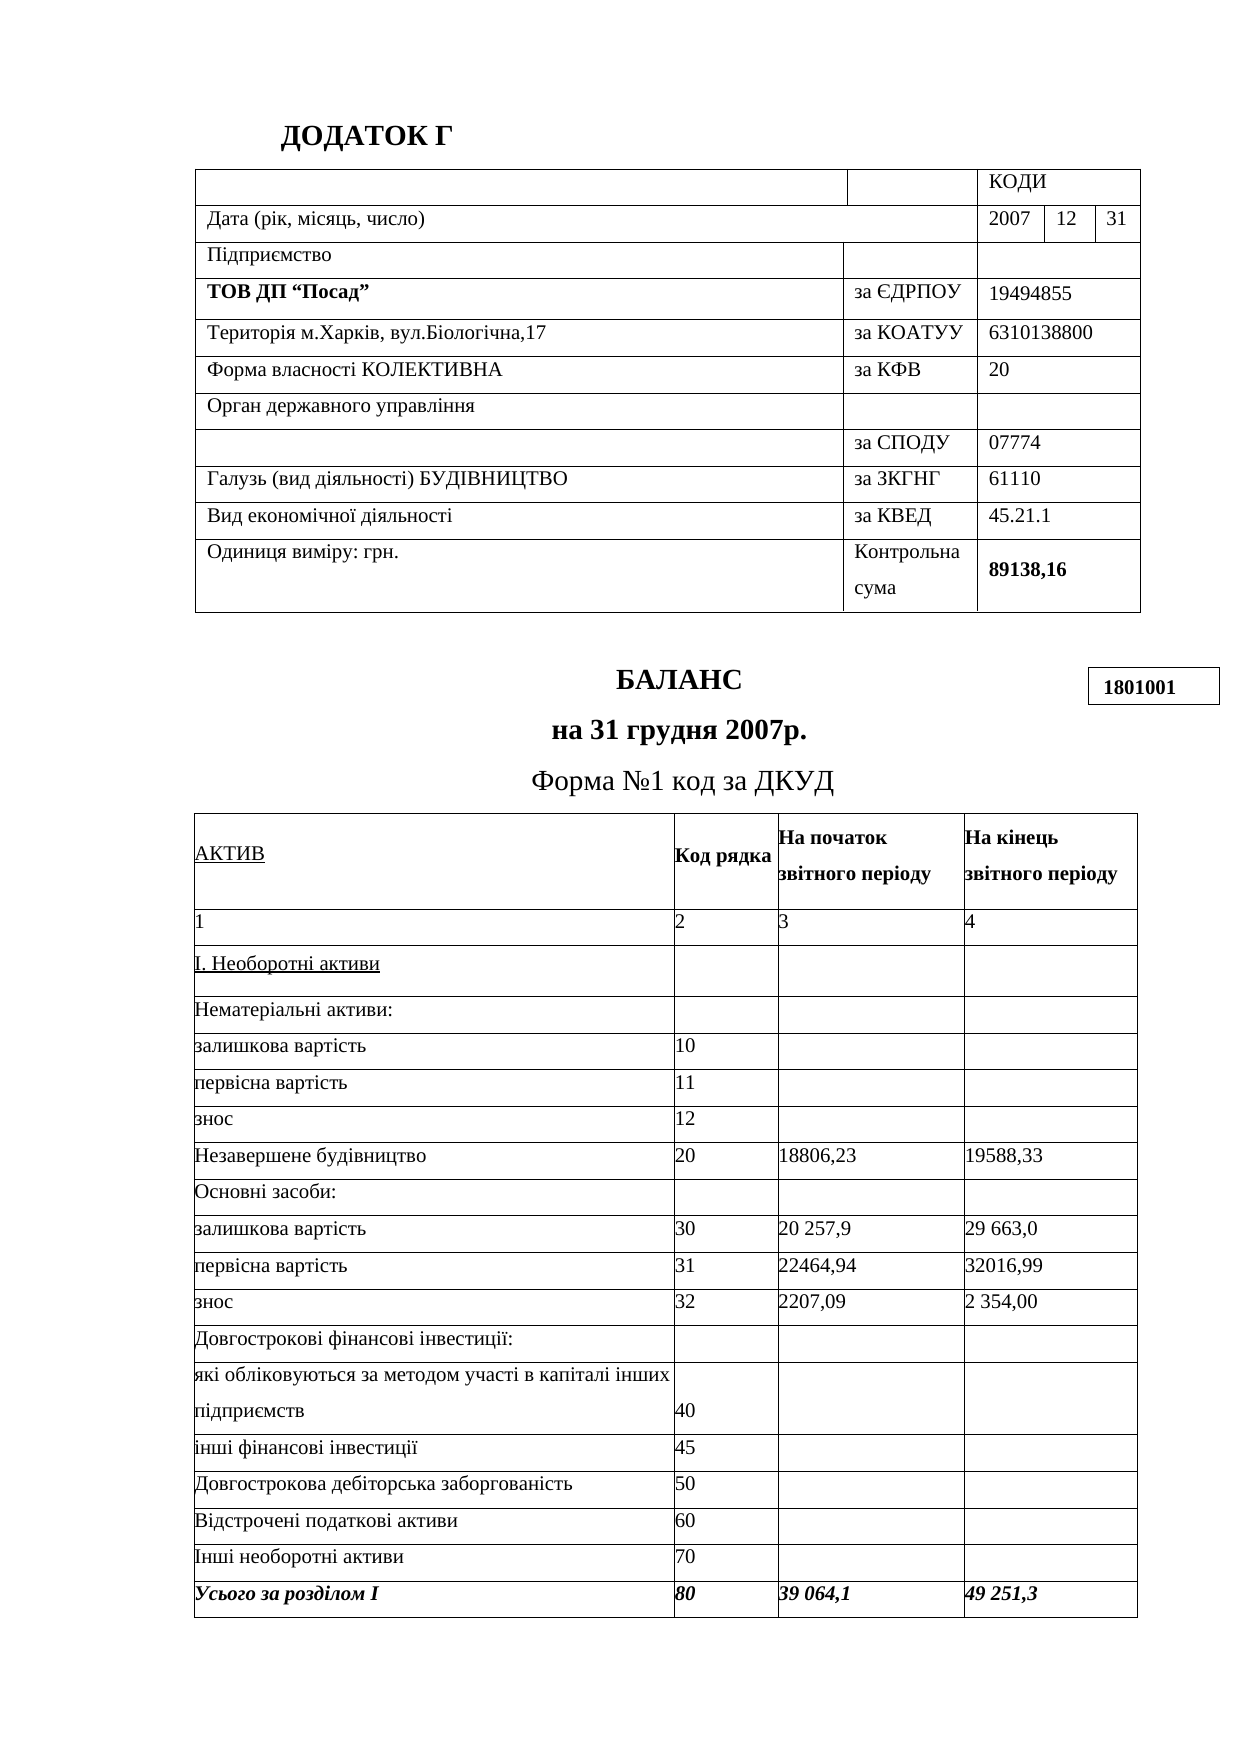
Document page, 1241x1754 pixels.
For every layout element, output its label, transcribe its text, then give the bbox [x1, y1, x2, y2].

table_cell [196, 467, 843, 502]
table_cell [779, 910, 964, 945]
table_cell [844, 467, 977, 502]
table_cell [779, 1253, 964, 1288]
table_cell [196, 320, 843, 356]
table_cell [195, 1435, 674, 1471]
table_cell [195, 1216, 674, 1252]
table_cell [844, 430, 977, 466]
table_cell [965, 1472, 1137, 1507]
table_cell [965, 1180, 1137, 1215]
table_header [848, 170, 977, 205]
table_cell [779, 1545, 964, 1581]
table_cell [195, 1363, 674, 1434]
text на 31 грудня 2007р. [207, 712, 1152, 746]
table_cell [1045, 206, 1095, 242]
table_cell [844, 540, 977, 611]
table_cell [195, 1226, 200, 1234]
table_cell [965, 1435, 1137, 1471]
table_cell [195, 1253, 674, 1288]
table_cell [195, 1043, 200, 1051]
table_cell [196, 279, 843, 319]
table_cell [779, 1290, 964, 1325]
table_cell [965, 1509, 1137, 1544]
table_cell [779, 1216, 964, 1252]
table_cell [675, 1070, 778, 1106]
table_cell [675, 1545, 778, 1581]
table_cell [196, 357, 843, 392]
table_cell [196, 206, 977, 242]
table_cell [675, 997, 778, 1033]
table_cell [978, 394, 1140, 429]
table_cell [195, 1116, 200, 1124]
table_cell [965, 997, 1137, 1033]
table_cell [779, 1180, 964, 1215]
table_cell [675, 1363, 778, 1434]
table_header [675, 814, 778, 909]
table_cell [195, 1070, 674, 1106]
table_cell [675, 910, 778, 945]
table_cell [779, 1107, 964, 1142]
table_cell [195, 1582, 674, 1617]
text ДОДАТОК Г [207, 118, 1152, 152]
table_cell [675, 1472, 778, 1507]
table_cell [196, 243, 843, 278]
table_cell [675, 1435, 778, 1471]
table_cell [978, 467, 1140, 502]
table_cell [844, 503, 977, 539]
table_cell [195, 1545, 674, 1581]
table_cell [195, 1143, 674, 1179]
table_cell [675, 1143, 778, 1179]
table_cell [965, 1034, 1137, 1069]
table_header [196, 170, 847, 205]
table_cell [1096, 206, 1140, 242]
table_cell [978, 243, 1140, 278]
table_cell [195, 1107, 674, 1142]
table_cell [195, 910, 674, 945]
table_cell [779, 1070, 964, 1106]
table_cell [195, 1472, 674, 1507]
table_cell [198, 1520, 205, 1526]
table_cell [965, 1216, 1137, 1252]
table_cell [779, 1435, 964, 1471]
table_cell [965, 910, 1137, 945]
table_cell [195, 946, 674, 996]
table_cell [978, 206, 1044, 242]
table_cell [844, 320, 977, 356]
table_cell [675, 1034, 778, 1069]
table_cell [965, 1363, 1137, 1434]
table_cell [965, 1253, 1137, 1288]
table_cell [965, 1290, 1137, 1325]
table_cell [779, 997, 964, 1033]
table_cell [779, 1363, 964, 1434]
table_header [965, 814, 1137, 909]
text Форма №1 код за ДКУД [207, 763, 1152, 796]
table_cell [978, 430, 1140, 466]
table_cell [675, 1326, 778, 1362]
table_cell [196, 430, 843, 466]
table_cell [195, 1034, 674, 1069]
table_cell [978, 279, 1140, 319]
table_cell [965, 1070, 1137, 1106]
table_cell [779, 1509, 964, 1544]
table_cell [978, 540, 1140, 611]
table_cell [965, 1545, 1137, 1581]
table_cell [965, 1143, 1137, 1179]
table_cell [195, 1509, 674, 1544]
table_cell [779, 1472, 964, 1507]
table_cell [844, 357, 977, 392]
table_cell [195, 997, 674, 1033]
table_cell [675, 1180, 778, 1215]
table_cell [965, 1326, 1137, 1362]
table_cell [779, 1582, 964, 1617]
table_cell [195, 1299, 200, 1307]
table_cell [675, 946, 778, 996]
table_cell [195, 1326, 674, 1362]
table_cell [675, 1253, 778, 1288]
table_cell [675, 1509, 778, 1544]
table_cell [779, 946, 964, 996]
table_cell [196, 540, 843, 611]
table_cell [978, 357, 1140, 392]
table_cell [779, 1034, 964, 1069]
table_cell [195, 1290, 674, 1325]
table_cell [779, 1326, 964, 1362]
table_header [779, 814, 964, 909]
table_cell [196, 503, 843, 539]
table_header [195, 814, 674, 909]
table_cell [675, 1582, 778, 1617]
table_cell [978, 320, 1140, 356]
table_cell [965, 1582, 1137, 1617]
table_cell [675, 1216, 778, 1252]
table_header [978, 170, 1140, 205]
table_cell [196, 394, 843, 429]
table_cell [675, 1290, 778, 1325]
text БАЛАНС [207, 662, 1152, 696]
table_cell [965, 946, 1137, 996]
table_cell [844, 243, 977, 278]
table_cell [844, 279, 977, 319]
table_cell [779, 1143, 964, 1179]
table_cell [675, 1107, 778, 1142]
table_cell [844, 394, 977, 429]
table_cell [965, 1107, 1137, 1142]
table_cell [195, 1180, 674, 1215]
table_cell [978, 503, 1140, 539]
